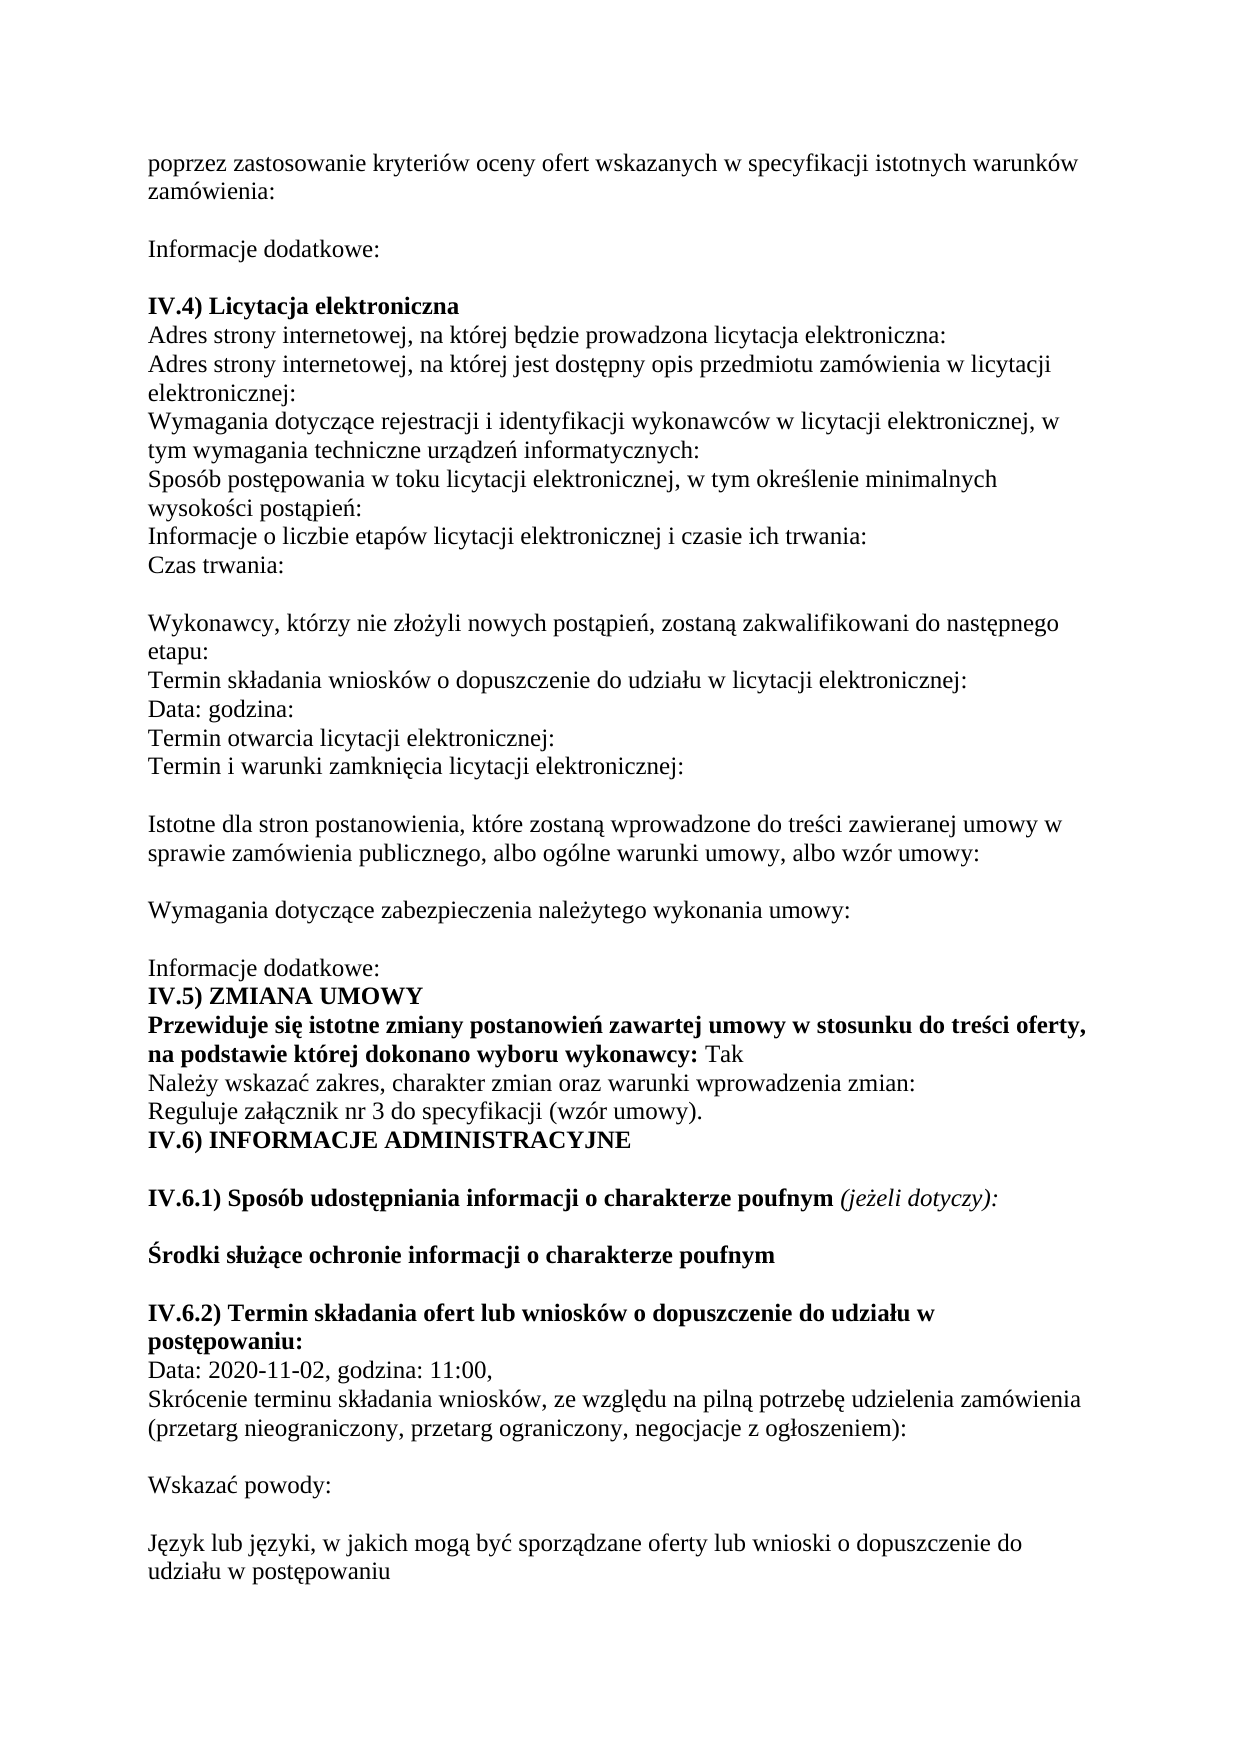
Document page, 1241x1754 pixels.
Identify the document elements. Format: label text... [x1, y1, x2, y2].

text Czas trwania: Wykonawcy, którzy nie złożyli nowych postąpień, zostaną zakwalifikowani do następnego etapu: [148, 550, 1093, 665]
text Informacje o liczbie etapów licytacji elektronicznej i czasie ich trwania: [148, 521, 1093, 550]
text Termin i warunki zamknięcia licytacji elektronicznej: [148, 751, 1093, 780]
text Sposób postępowania w toku licytacji elektronicznej, w tym określenie minimalnych wysokości postąpień: [148, 464, 1093, 521]
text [148, 148, 1093, 349]
text Adres strony internetowej, na której jest dostępny opis przedmiotu zamówienia w licytacji elektronicznej: [148, 349, 1093, 406]
text Wymagania dotyczące rejestracji i identyfikacji wykonawców w licytacji elektronicznej, w tym wymagania techniczne urządzeń informatycznych: [148, 406, 1093, 464]
text Termin składania wniosków o dopuszczenie do udziału w licytacji elektronicznej: Data: godzina: Termin otwarcia licytacji elektronicznej: [148, 665, 1093, 751]
text Informacje dodatkowe: [148, 924, 1093, 981]
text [148, 981, 1093, 1585]
text Wymagania dotyczące zabezpieczenia należytego wykonania umowy: [148, 866, 1093, 924]
text Istotne dla stron postanowienia, które zostaną wprowadzone do treści zawieranej umowy w sprawie zamówienia publicznego, albo ogólne warunki umowy, albo wzór umowy: [148, 780, 1093, 866]
